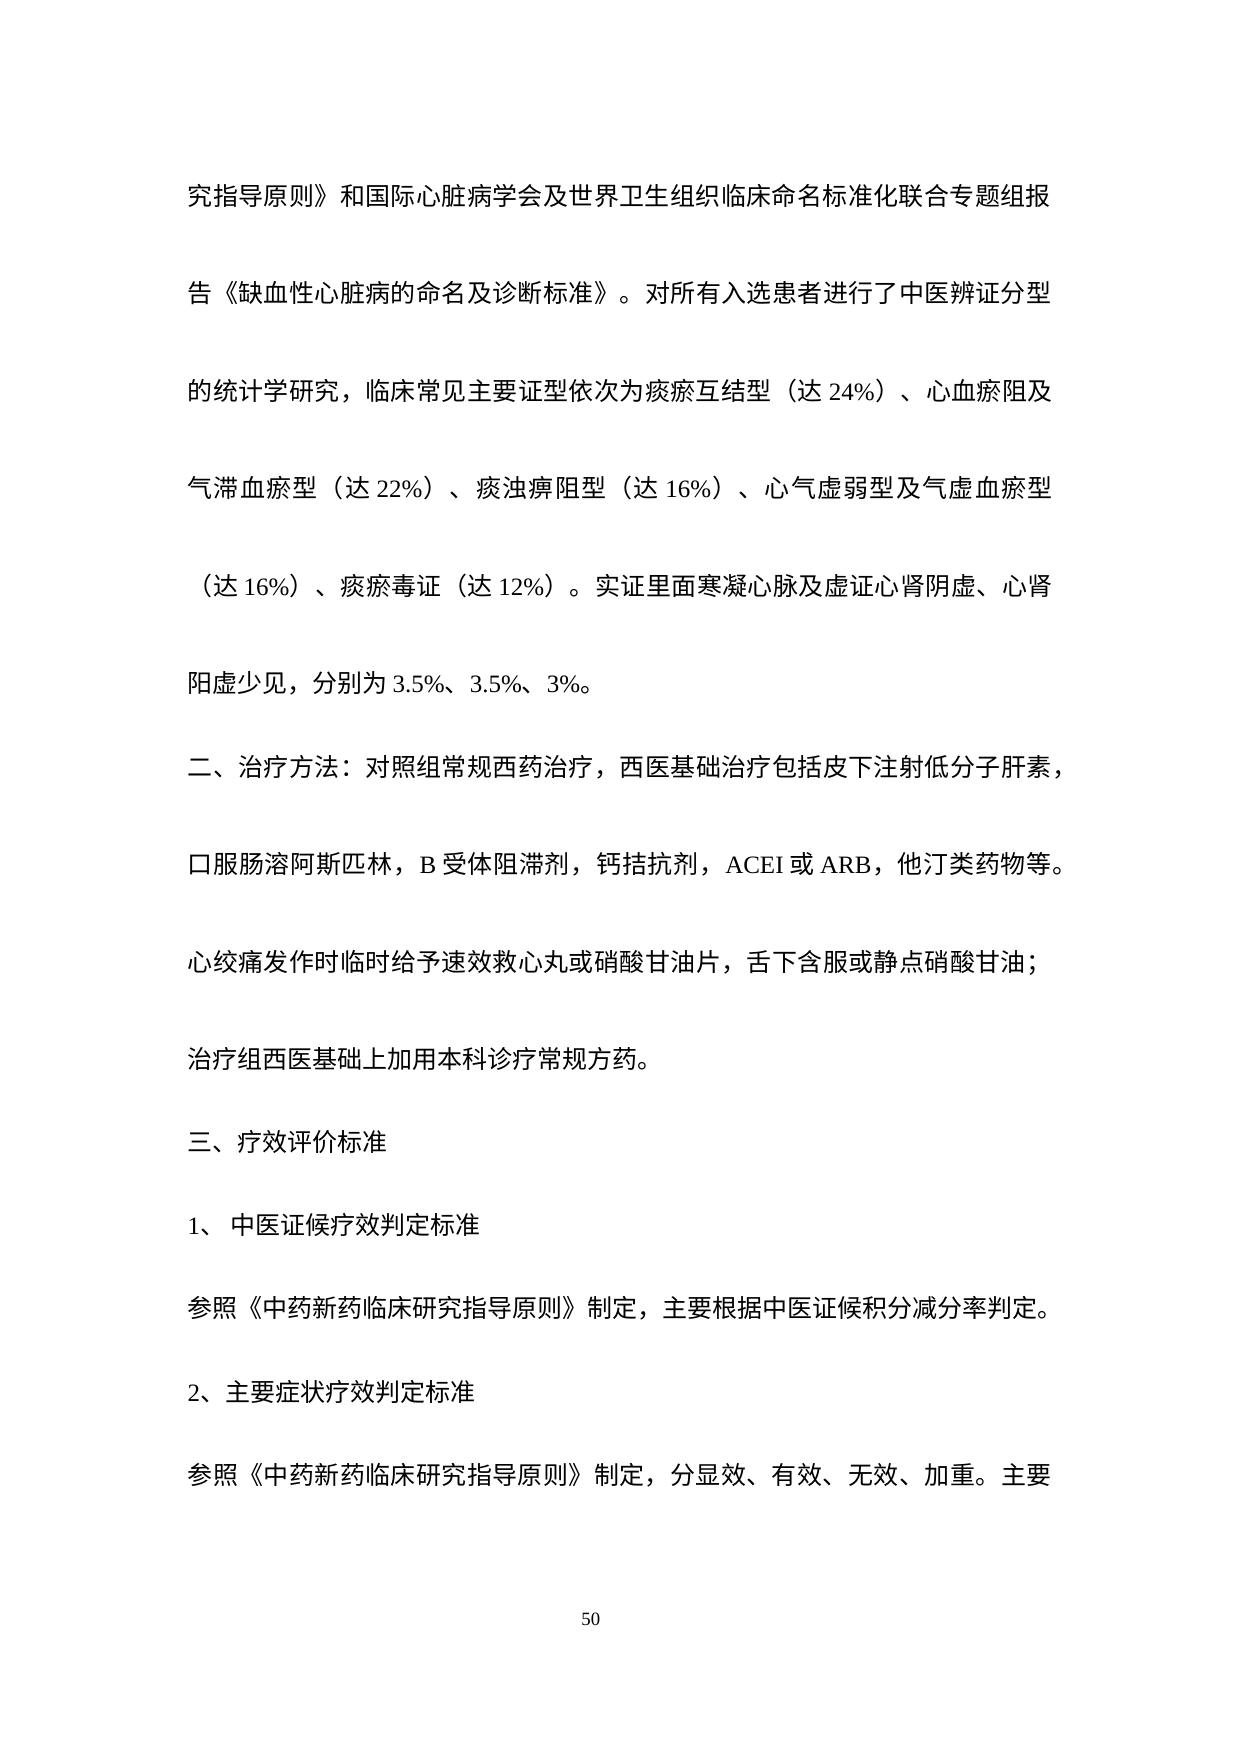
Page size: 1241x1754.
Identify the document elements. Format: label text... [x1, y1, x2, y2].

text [187, 162, 1053, 714]
text 三、疗效评价标准 [187, 1108, 1053, 1173]
text 二、治疗方法：对照组常规西药治疗，西医基础治疗包括皮下注射低分子肝素，口服肠溶阿斯匹林，B受体阻滞剂，钙拮抗剂，ACEI或ARB，他汀类药物等。心绞痛发作时临时给予速效救心丸或硝酸甘油片，舌下含服或静点硝酸甘油；治疗组西医基础上加用本科诊疗常规方药。 [187, 733, 1053, 1090]
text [187, 1441, 1053, 1506]
text 参照《中药新药临床研究指导原则》制定，主要根据中医证候积分减分率判定。 [187, 1274, 1053, 1339]
text 1、 中医证候疗效判定标准 [187, 1191, 1053, 1256]
text 2、主要症状疗效判定标准 [187, 1358, 1053, 1423]
